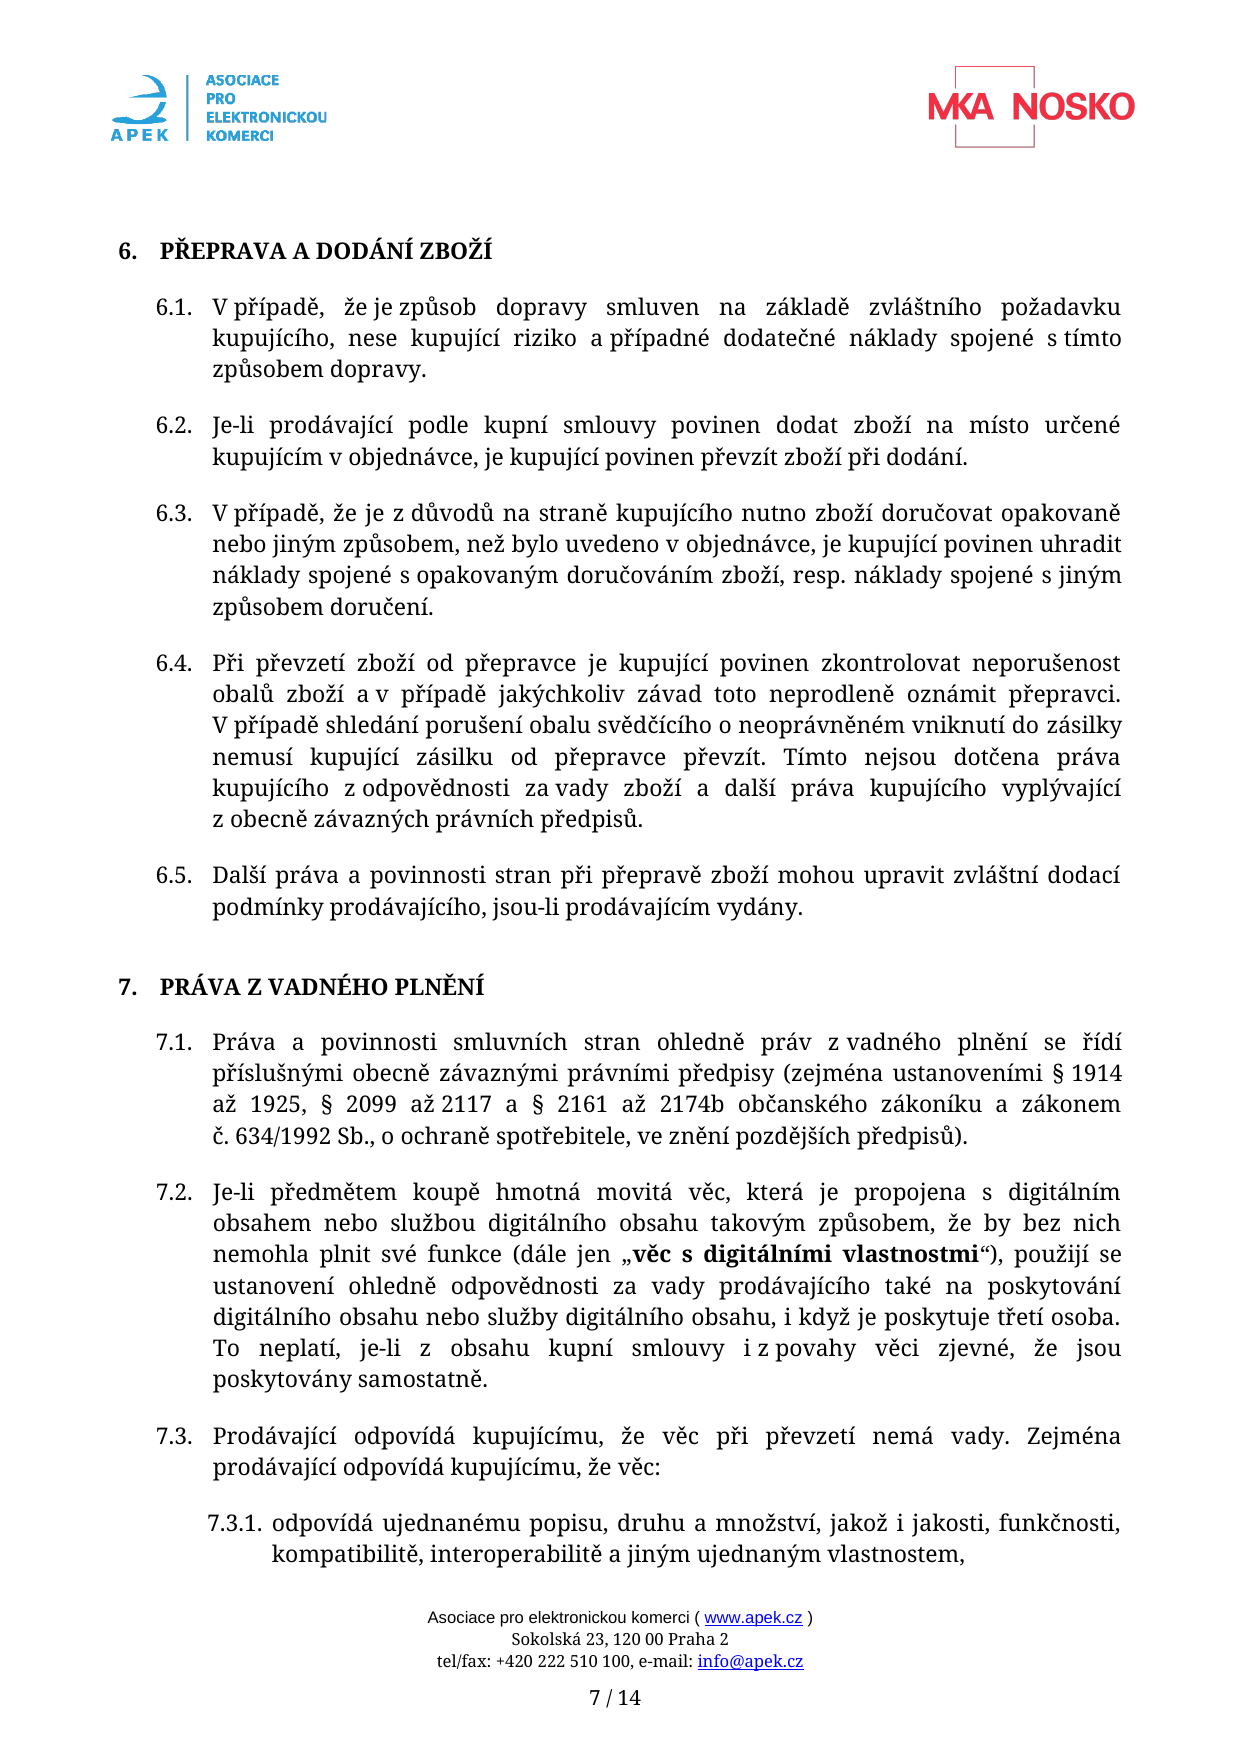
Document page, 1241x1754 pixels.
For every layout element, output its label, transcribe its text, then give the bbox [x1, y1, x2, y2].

picture [926, 64, 1137, 150]
text Je-li předmětem koupě hmotná movitá věc, která je propojena s digitálním obsahem nebo službou digitálního obsahu takovým způsobem, že by bez nich nemohla plnit své funkce (dále jen „věc s digitálními vlastnostmi“), použijí se ustanovení ohledně odpovědnosti za vady prodávajícího také na poskytování digitálního obsahu nebo služby digitálního obsahu, i když je poskytuje třetí osoba. To neplatí, je-li z obsahu kupní smlouvy i z povahy věci zjevné, že jsou poskytovány samostatně. [156, 1176, 1122, 1394]
text Je-li prodávající podle kupní smlouvy povinen dodat zboží na místo určené kupujícím v objednávce, je kupující povinen převzít zboží při dodání. [155, 409, 1122, 472]
picture [111, 75, 327, 141]
text PRÁVA Z VADNÉHO PLNĚNÍ [118, 972, 1122, 1001]
text Další práva a povinnosti stran při přepravě zboží mohou upravit zvláštní dodací podmínky prodávajícího, jsou-li prodávajícím vydány. [155, 859, 1122, 922]
text Prodávající odpovídá kupujícímu, že věc při převzetí nemá vady. Zejména prodávající odpovídá kupujícímu, že věc: [156, 1419, 1122, 1482]
text Při převzetí zboží od přepravce je kupující povinen zkontrolovat neporušenost obalů zboží a v případě jakýchkoliv závad toto neprodleně oznámit přepravci. V případě shledání porušení obalu svědčícího o neoprávněném vniknutí do zásilky nemusí kupující zásilku od přepravce převzít. Tímto nejsou dotčena práva kupujícího z odpovědnosti za vady zboží a další práva kupujícího vyplývající z obecně závazných právních předpisů. [155, 647, 1122, 834]
text PŘEPRAVA A DODÁNÍ ZBOŽÍ [118, 236, 1122, 265]
list odpovídá ujednanému popisu, druhu a množství, jakož i jakosti, funkčnosti, kompatibilitě, interoperabilitě a jiným ujednaným vlastnostem, [207, 1507, 1122, 1569]
text V případě, že je z důvodů na straně kupujícího nutno zboží doručovat opakovaně nebo jiným způsobem, než bylo uvedeno v objednávce, je kupující povinen uhradit náklady spojené s opakovaným doručováním zboží, resp. náklady spojené s jiným způsobem doručení. [155, 497, 1122, 622]
text Práva a povinnosti smluvních stran ohledně práv z vadného plnění se řídí příslušnými obecně závaznými právními předpisy (zejména ustanoveními § 1914 až 1925, § 2099 až 2117 a § 2161 až 2174b občanského zákoníku a zákonem č. 634/1992 Sb., o ochraně spotřebitele, ve znění pozdějších předpisů). [155, 1026, 1122, 1151]
text V případě, že je způsob dopravy smluven na základě zvláštního požadavku kupujícího, nese kupující riziko a případné dodatečné náklady spojené s tímto způsobem dopravy. [155, 290, 1122, 384]
